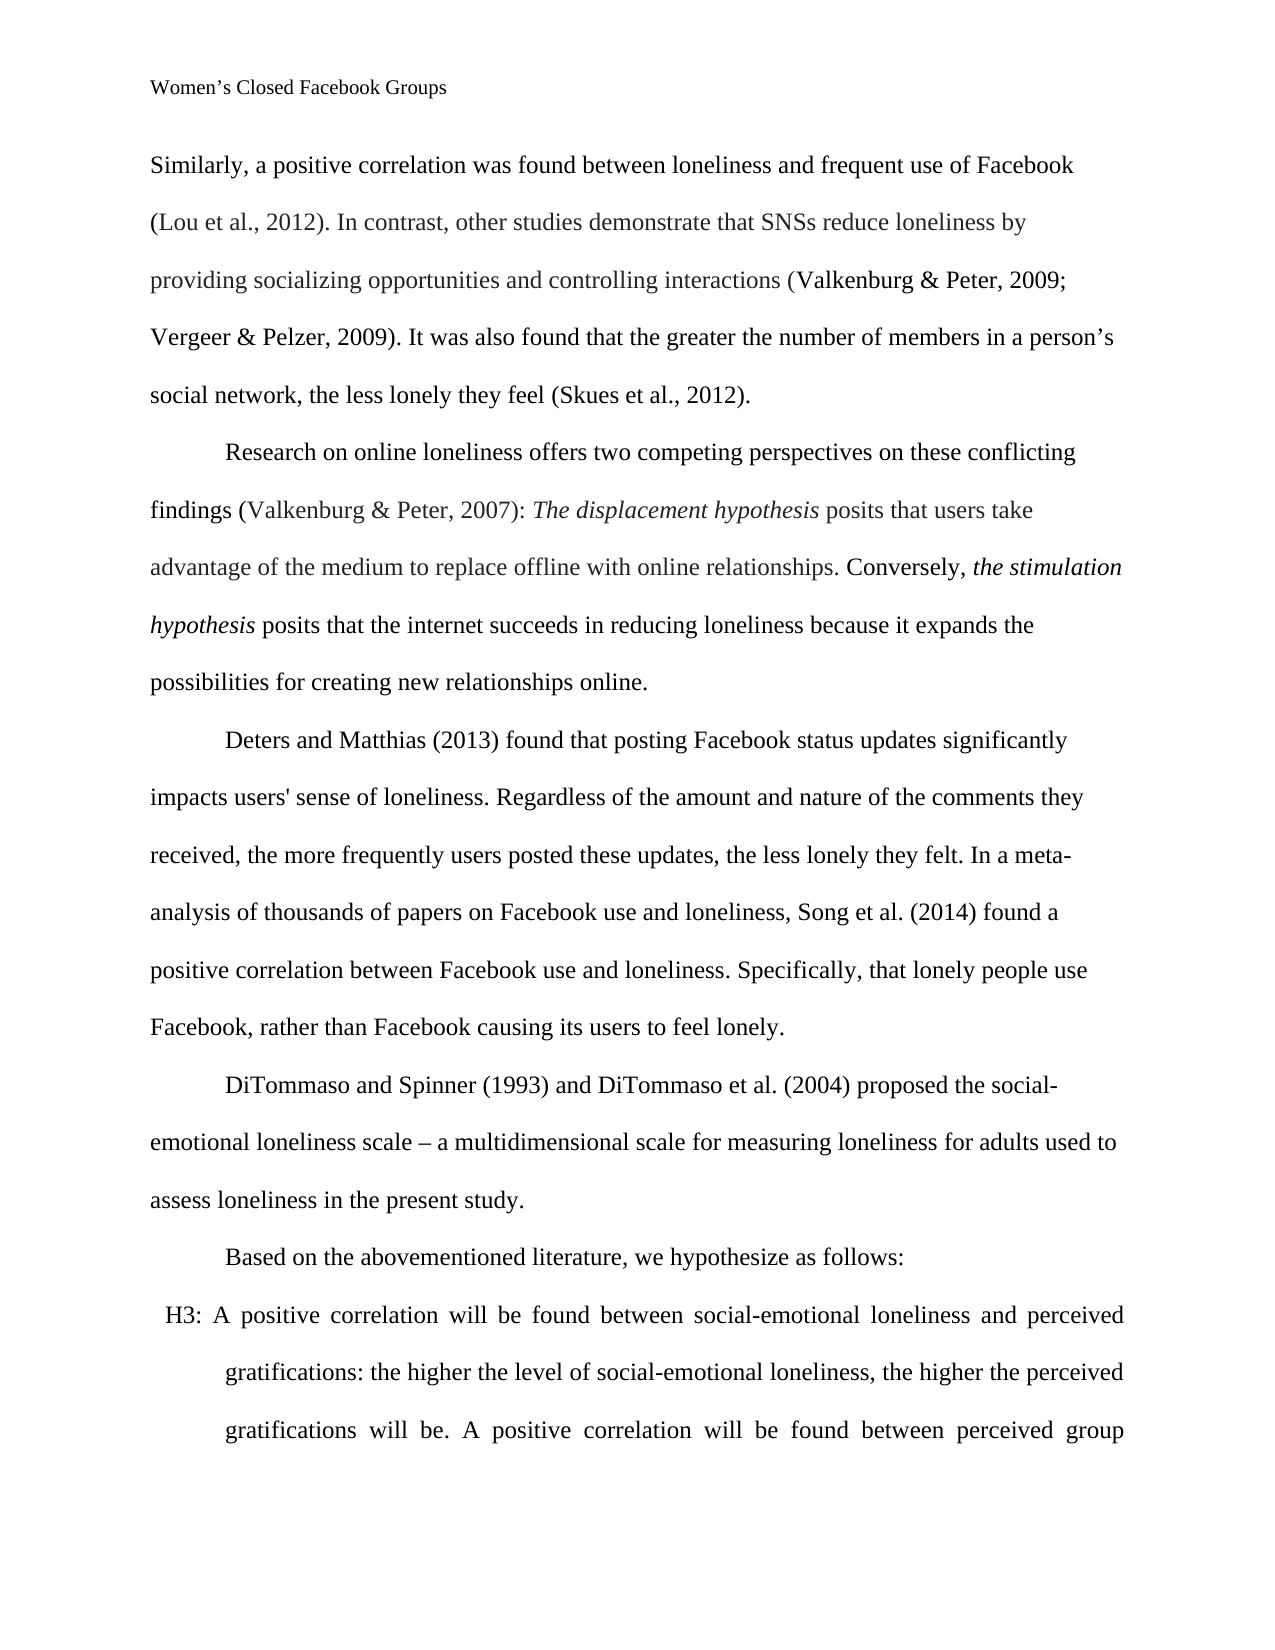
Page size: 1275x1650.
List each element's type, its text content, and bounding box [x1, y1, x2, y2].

text Based on the abovementioned literature, we hypothesize as follows: [150, 1242, 1125, 1271]
text Research on online loneliness offers two competing perspectives on these conflicting findings (Valkenburg & Peter, 2007): The displacement hypothesis posits that users take advantage of the medium to replace offline with online relationships. Conversely, the stimulation hypothesis posits that the internet succeeds in reducing loneliness because it expands the possibilities for creating new relationships online. [150, 437, 1125, 696]
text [165, 1300, 1125, 1444]
text DiTommaso and Spinner (1993) and DiTommaso et al. (2004) proposed the social-emotional loneliness scale – a multidimensional scale for measuring loneliness for adults used to assess loneliness in the present study. [150, 1070, 1125, 1214]
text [150, 150, 1125, 409]
text Deters and Matthias (2013) found that posting Facebook status updates significantly impacts users' sense of loneliness. Regardless of the amount and nature of the comments they received, the more frequently users posted these updates, the less lonely they felt. In a meta-analysis of thousands of papers on Facebook use and loneliness, Song et al. (2014) found a positive correlation between Facebook use and loneliness. Specifically, that lonely people use Facebook, rather than Facebook causing its users to feel lonely. [150, 725, 1125, 1041]
